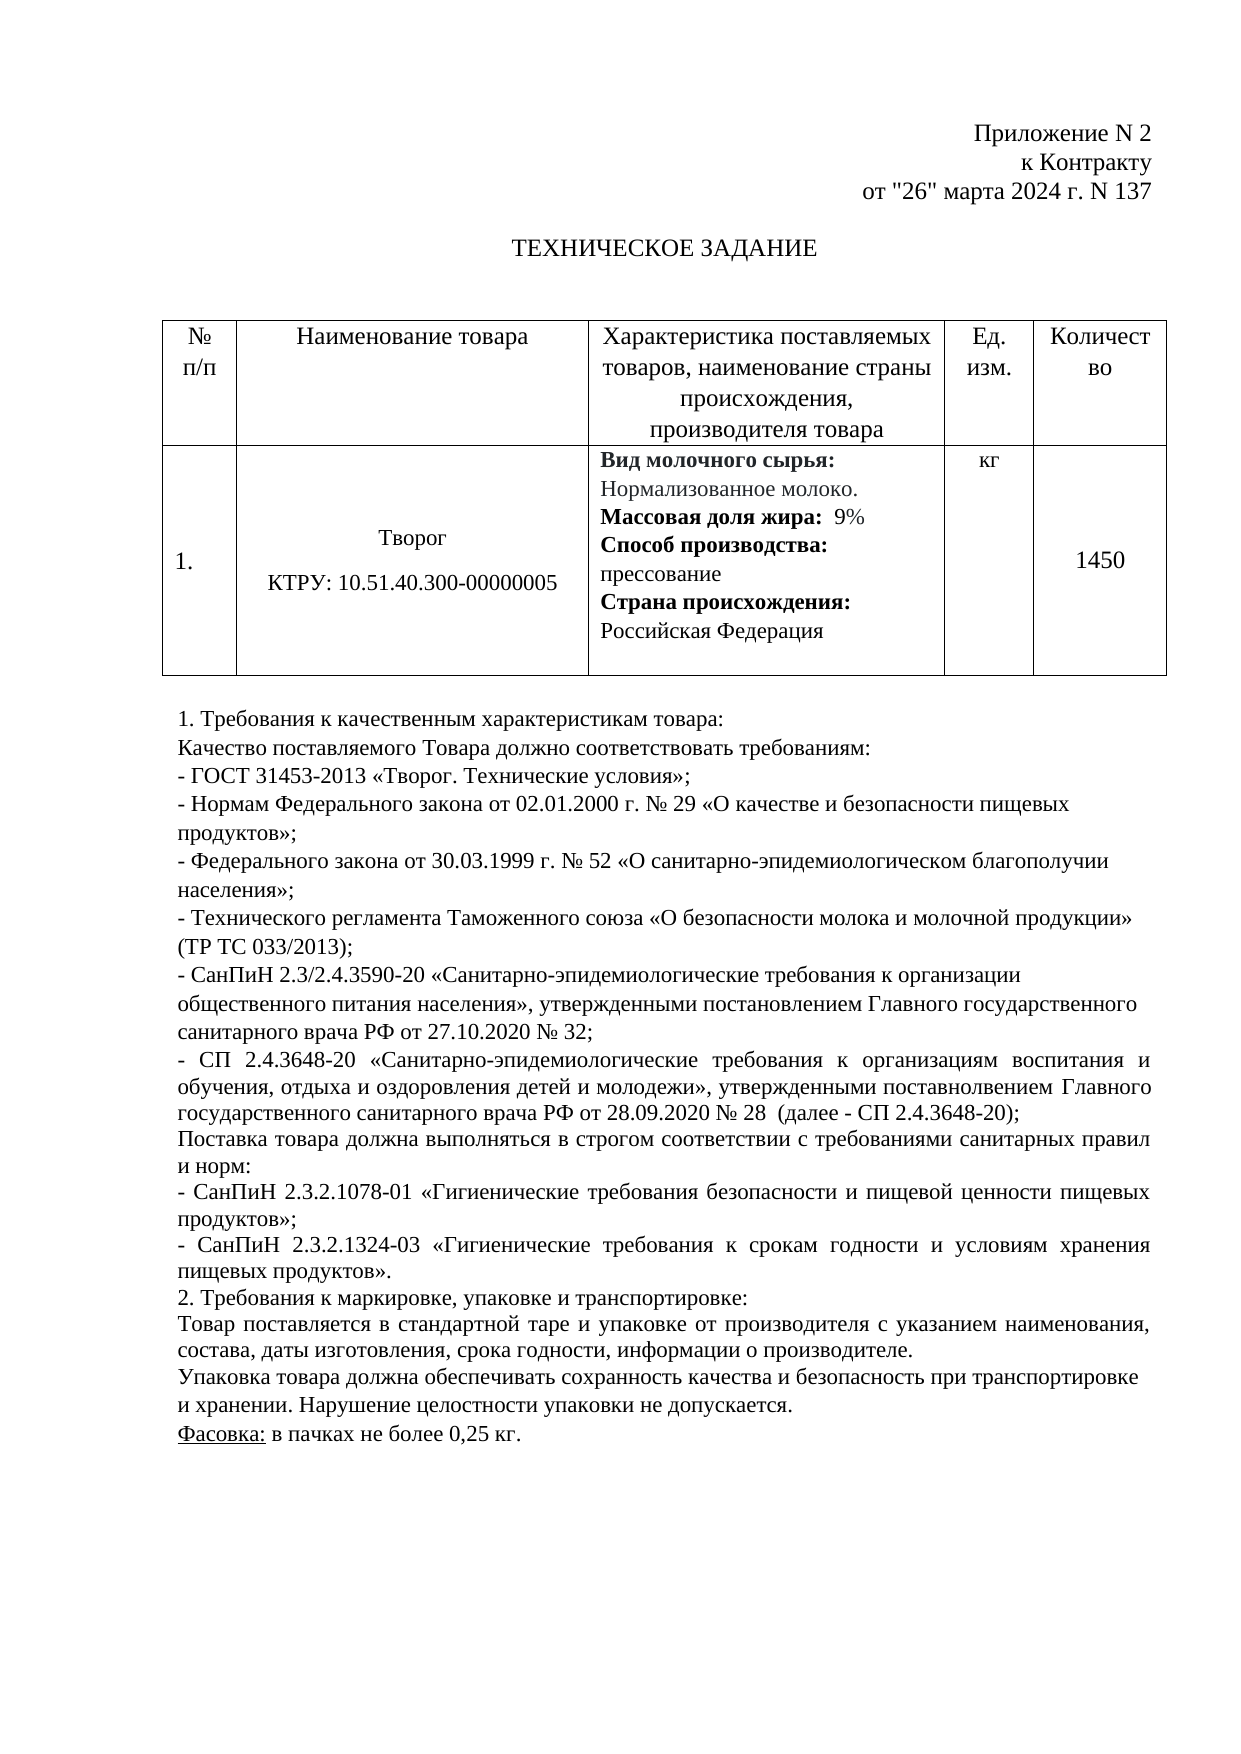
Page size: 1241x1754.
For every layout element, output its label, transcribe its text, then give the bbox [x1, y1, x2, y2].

text Приложение N 2 [177, 118, 1152, 147]
text 2. Требования к маркировке, упаковке и транспортировке: [177, 1284, 1152, 1310]
text - Технического регламента Таможенного союза «О безопасности молока и молочной продукции» (ТР ТС 033/2013); [177, 904, 1152, 959]
table_header Ед. изм. [945, 321, 1033, 445]
table_header Наименование товара [237, 321, 588, 445]
table_cell Творог КТРУ: 10.51.40.300-00000005 [237, 446, 588, 675]
table_cell кг [945, 446, 1033, 675]
text Упаковка товара должна обеспечивать сохранность качества и безопасность при транспортировке и хранении. Нарушение целостности упаковки не допускается. [177, 1363, 1152, 1417]
table_cell 1450 [1034, 446, 1166, 675]
text - Нормам Федерального закона от 02.01.2000 г. № 29 «О качестве и безопасности пищевых продуктов»; [177, 791, 1152, 845]
table_header Характеристика поставляемых товаров, наименование страны происхождения, производителя товара [589, 321, 944, 445]
text - СанПиН 2.3/2.4.3590-20 «Санитарно-эпидемиологические требования к организации общественного питания населения», утвержденными постановлением Главного государственного санитарного врача РФ от 27.10.2020 № 32; [177, 961, 1152, 1044]
text - Федерального закона от 30.03.1999 г. № 52 «О санитарно-эпидемиологическом благополучии населения»; [177, 847, 1152, 902]
text Качество поставляемого Товара должно соответствовать требованиям: [177, 734, 1152, 760]
table_cell 1. [163, 446, 236, 675]
text 1. Требования к качественным характеристикам товара: [177, 705, 1152, 732]
text - СанПиН 2.3.2.1324-03 «Гигиенические требования к срокам годности и условиям хранения пищевых продуктов». [177, 1231, 1152, 1284]
text от "26" марта 2024 г. N 137 [177, 176, 1152, 204]
text ТЕХНИЧЕСКОЕ ЗАДАНИЕ [177, 233, 1152, 262]
text - ГОСТ 31453-2013 «Творог. Технические условия»; [177, 762, 1152, 788]
text Товар поставляется в стандартной таре и упаковке от производителя с указанием наименования, состава, даты изготовления, срока годности, информации о производителе. [177, 1310, 1152, 1363]
text - СанПиН 2.3.2.1078-01 «Гигиенические требования безопасности и пищевой ценности пищевых продуктов»; [177, 1178, 1152, 1231]
table_header № п/п [163, 321, 236, 445]
text к Контракту [177, 147, 1152, 176]
table_cell Вид молочного сырья: Нормализованное молоко. Массовая доля жира: 9% Способ производства: прессование Страна происхождения: Российская Федерация [589, 446, 944, 675]
text Поставка товара должна выполняться в строгом соответствии с требованиями санитарных правил и норм: [177, 1126, 1152, 1178]
table_header Количество [1034, 321, 1166, 445]
text - СП 2.4.3648-20 «Санитарно-эпидемиологические требования к организациям воспитания и обучения, отдыха и оздоровления детей и молодежи», утвержденными поставнолвением Главного государственного санитарного врача РФ от 28.09.2020 № 28 (далее - СП 2.4.3648-20); [177, 1046, 1152, 1126]
text Фасовка: в пачках не более 0,25 кг. [177, 1419, 1152, 1446]
